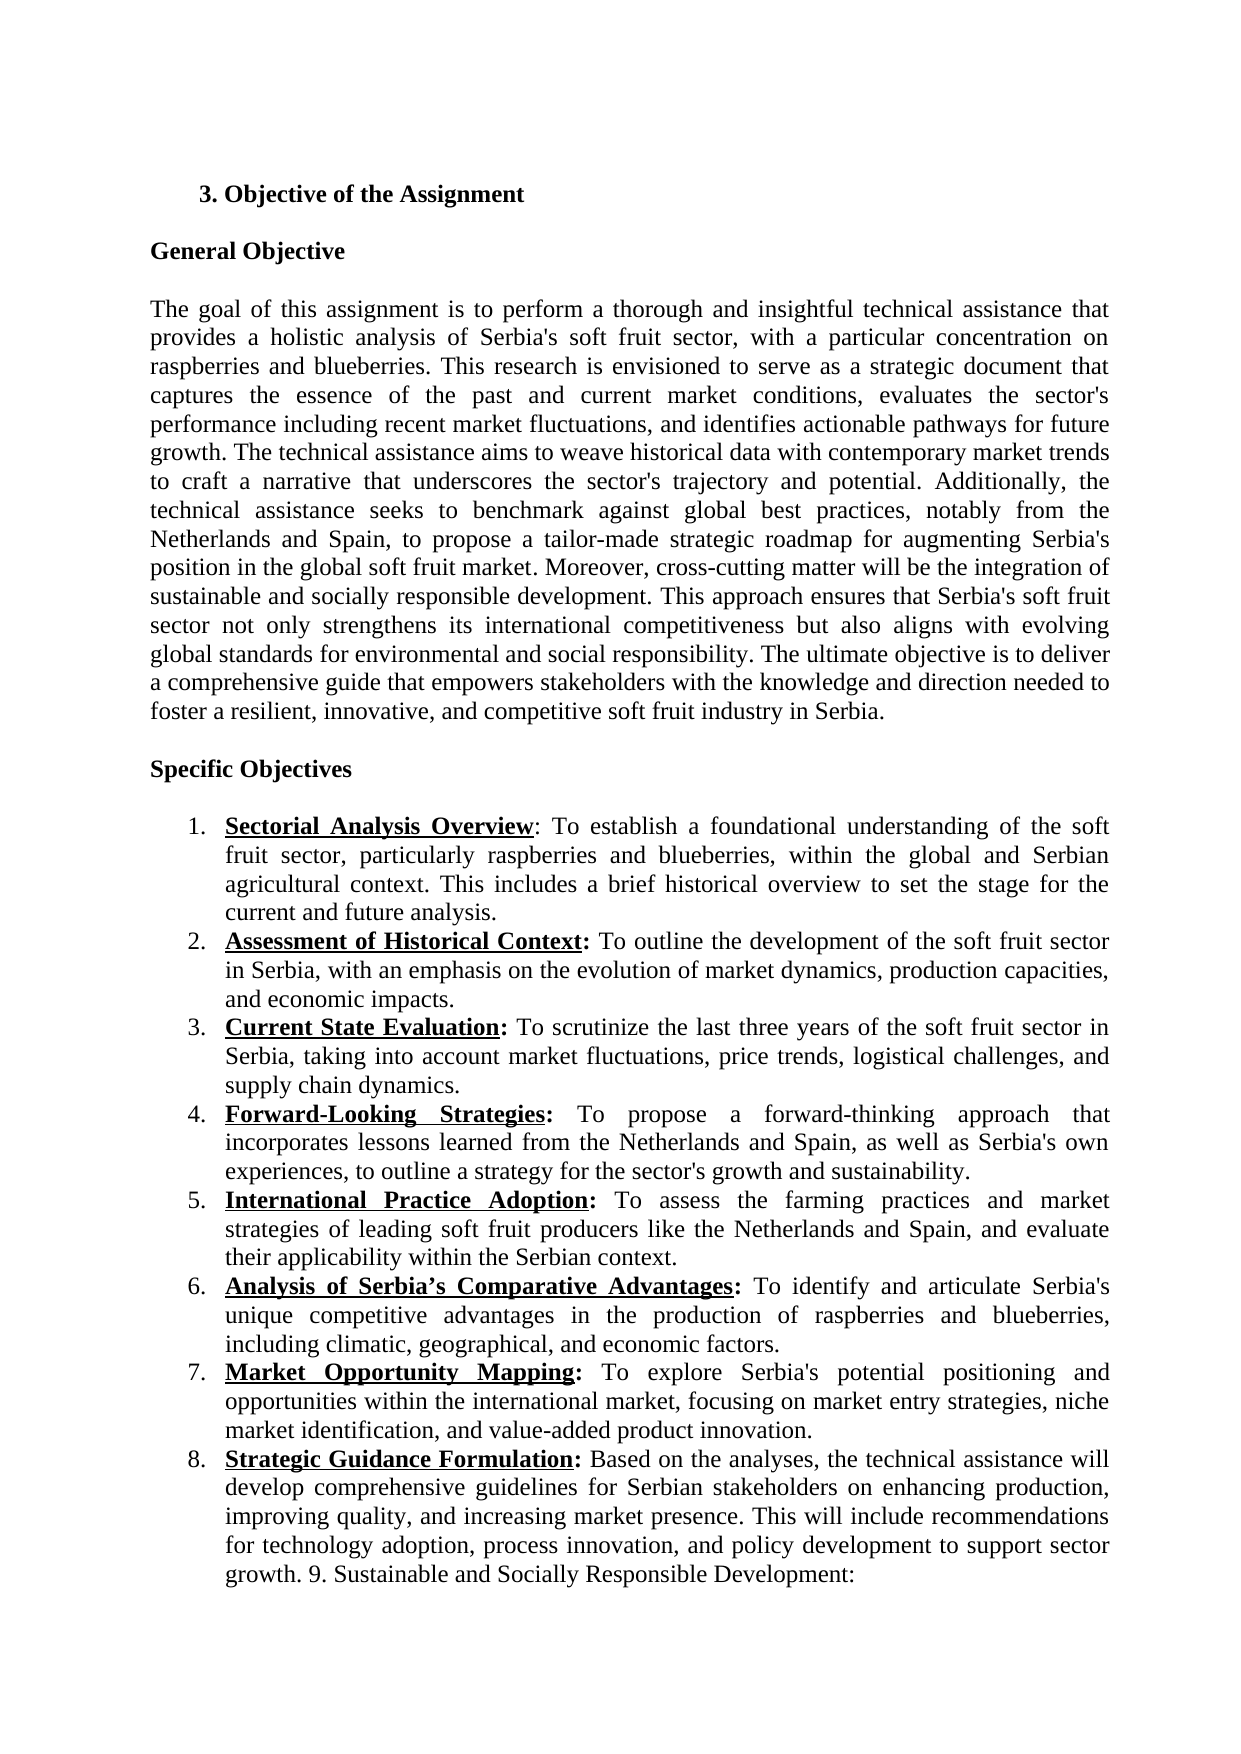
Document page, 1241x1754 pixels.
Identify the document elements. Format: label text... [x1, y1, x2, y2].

subtitle Sectorial Analysis Overview: To establish a foundational understanding of the soft fruit sector, particularly raspberries and blueberries, within the global and Serbian agricultural context. This includes a brief historical overview to set the stage for the current and future analysis. [187, 811, 1110, 926]
subtitle Strategic Guidance Formulation: Based on the analyses, the technical assistance will develop comprehensive guidelines for Serbian stakeholders on enhancing production, improving quality, and increasing market presence. This will include recommendations for technology adoption, process innovation, and policy development to support sector growth. 9. Sustainable and Socially Responsible Development: [187, 1444, 1110, 1587]
text The goal of this assignment is to perform a thorough and insightful technical assistance that provides a holistic analysis of Serbia's soft fruit sector, with a particular concentration on raspberries and blueberries. This research is envisioned to serve as a strategic document that captures the essence of the past and current market conditions, evaluates the sector's performance including recent market fluctuations, and identifies actionable pathways for future growth. The technical assistance aims to weave historical data with contemporary market trends to craft a narrative that underscores the sector's trajectory and potential. Additionally, the technical assistance seeks to benchmark against global best practices, notably from the Netherlands and Spain, to propose a tailor-made strategic roadmap for augmenting Serbia's position in the global soft fruit market. Moreover, cross-cutting matter will be the integration of sustainable and socially responsible development. This approach ensures that Serbia's soft fruit sector not only strengthens its international competitiveness but also aligns with evolving global standards for environmental and social responsibility. The ultimate objective is to deliver a comprehensive guide that empowers stakeholders with the knowledge and direction needed to foster a resilient, innovative, and competitive soft fruit industry in Serbia. [150, 294, 1110, 725]
text General Objective [150, 236, 1110, 265]
subtitle Analysis of Serbia’s Comparative Advantages: To identify and articulate Serbia's unique competitive advantages in the production of raspberries and blueberries, including climatic, geographical, and economic factors. [187, 1271, 1110, 1357]
subtitle Specific Objectives [150, 754, 1110, 782]
subtitle Market Opportunity Mapping: To explore Serbia's potential positioning and opportunities within the international market, focusing on market entry strategies, niche market identification, and value-added product innovation. [187, 1357, 1110, 1444]
subtitle Current State Evaluation: To scrutinize the last three years of the soft fruit sector in Serbia, taking into account market fluctuations, price trends, logistical challenges, and supply chain dynamics. [187, 1012, 1110, 1099]
subtitle Forward-Looking Strategies: To propose a forward-thinking approach that incorporates lessons learned from the Netherlands and Spain, as well as Serbia's own experiences, to outline a strategy for the sector's growth and sustainability. [187, 1099, 1110, 1185]
subtitle Assessment of Historical Context: To outline the development of the soft fruit sector in Serbia, with an emphasis on the evolution of market dynamics, production capacities, and economic impacts. [187, 926, 1110, 1012]
subtitle International Practice Adoption: To assess the farming practices and market strategies of leading soft fruit producers like the Netherlands and Spain, and evaluate their applicability within the Serbian context. [187, 1185, 1110, 1271]
subtitle 3. Objective of the Assignment [199, 179, 1110, 207]
